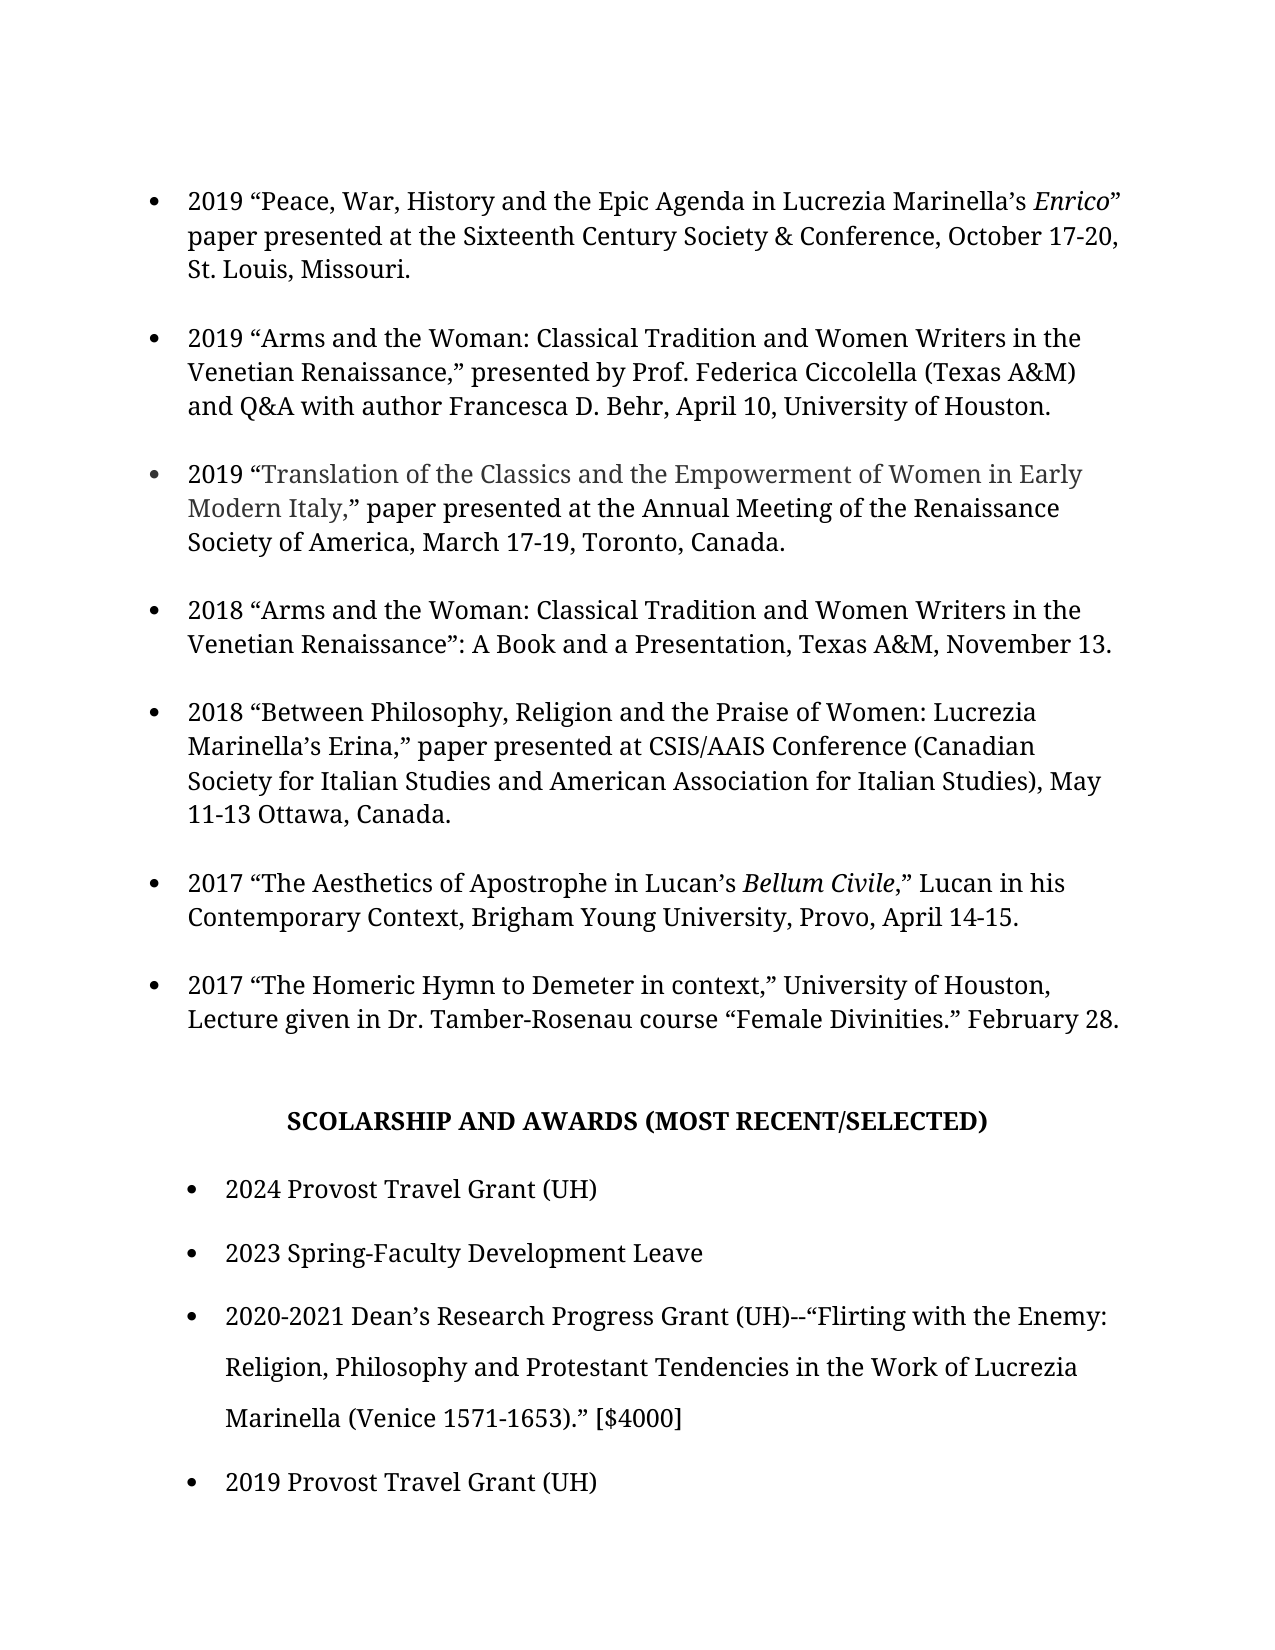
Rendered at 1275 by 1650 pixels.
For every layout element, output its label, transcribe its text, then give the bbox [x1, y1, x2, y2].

list 2018 “Between Philosophy, Religion and the Praise of Women: Lucrezia Marinella’s Erina,” paper presented at CSIS/AAIS Conference (Canadian Society for Italian Studies and American Association for Italian Studies), May 11-13 Ottawa, Canada. [150, 695, 1125, 831]
list 2019 “Arms and the Woman: Classical Tradition and Women Writers in the Venetian Renaissance,” presented by Prof. Federica Ciccolella (Texas A&M) and Q&A with author Francesca D. Behr, April 10, University of Houston. [150, 320, 1125, 422]
list 2020-2021 Dean’s Research Progress Grant (UH)--“Flirting with the Enemy: Religion, Philosophy and Protestant Tendencies in the Work of Lucrezia Marinella (Venice 1571-1653).” [$4000] [187, 1299, 1125, 1435]
text SCOLARSHIP AND AWARDS (MOST RECENT/SELECTED) [150, 1104, 1125, 1138]
list 2019 Provost Travel Grant (UH) [187, 1464, 1125, 1499]
list 2023 Spring-Faculty Development Leave [187, 1235, 1125, 1269]
list 2024 Provost Travel Grant (UH) [187, 1172, 1125, 1206]
list 2018 “Arms and the Woman: Classical Tradition and Women Writers in the Venetian Renaissance”: A Book and a Presentation, Texas A&M, November 13. [150, 593, 1125, 661]
list 2019 “Translation of the Classics and the Empowerment of Women in Early Modern Italy,” paper presented at the Annual Meeting of the Renaissance Society of America, March 17-19, Toronto, Canada. [786, 457, 1125, 559]
list 2019 “Peace, War, History and the Epic Agenda in Lucrezia Marinella’s Enrico” paper presented at the Sixteenth Century Society & Conference, October 17-20, St. Louis, Missouri. [150, 184, 1125, 286]
list 2017 “The Homeric Hymn to Demeter in context,” University of Houston, Lecture given in Dr. Tamber-Rosenau course “Female Divinities.” February 28. [150, 967, 1125, 1036]
